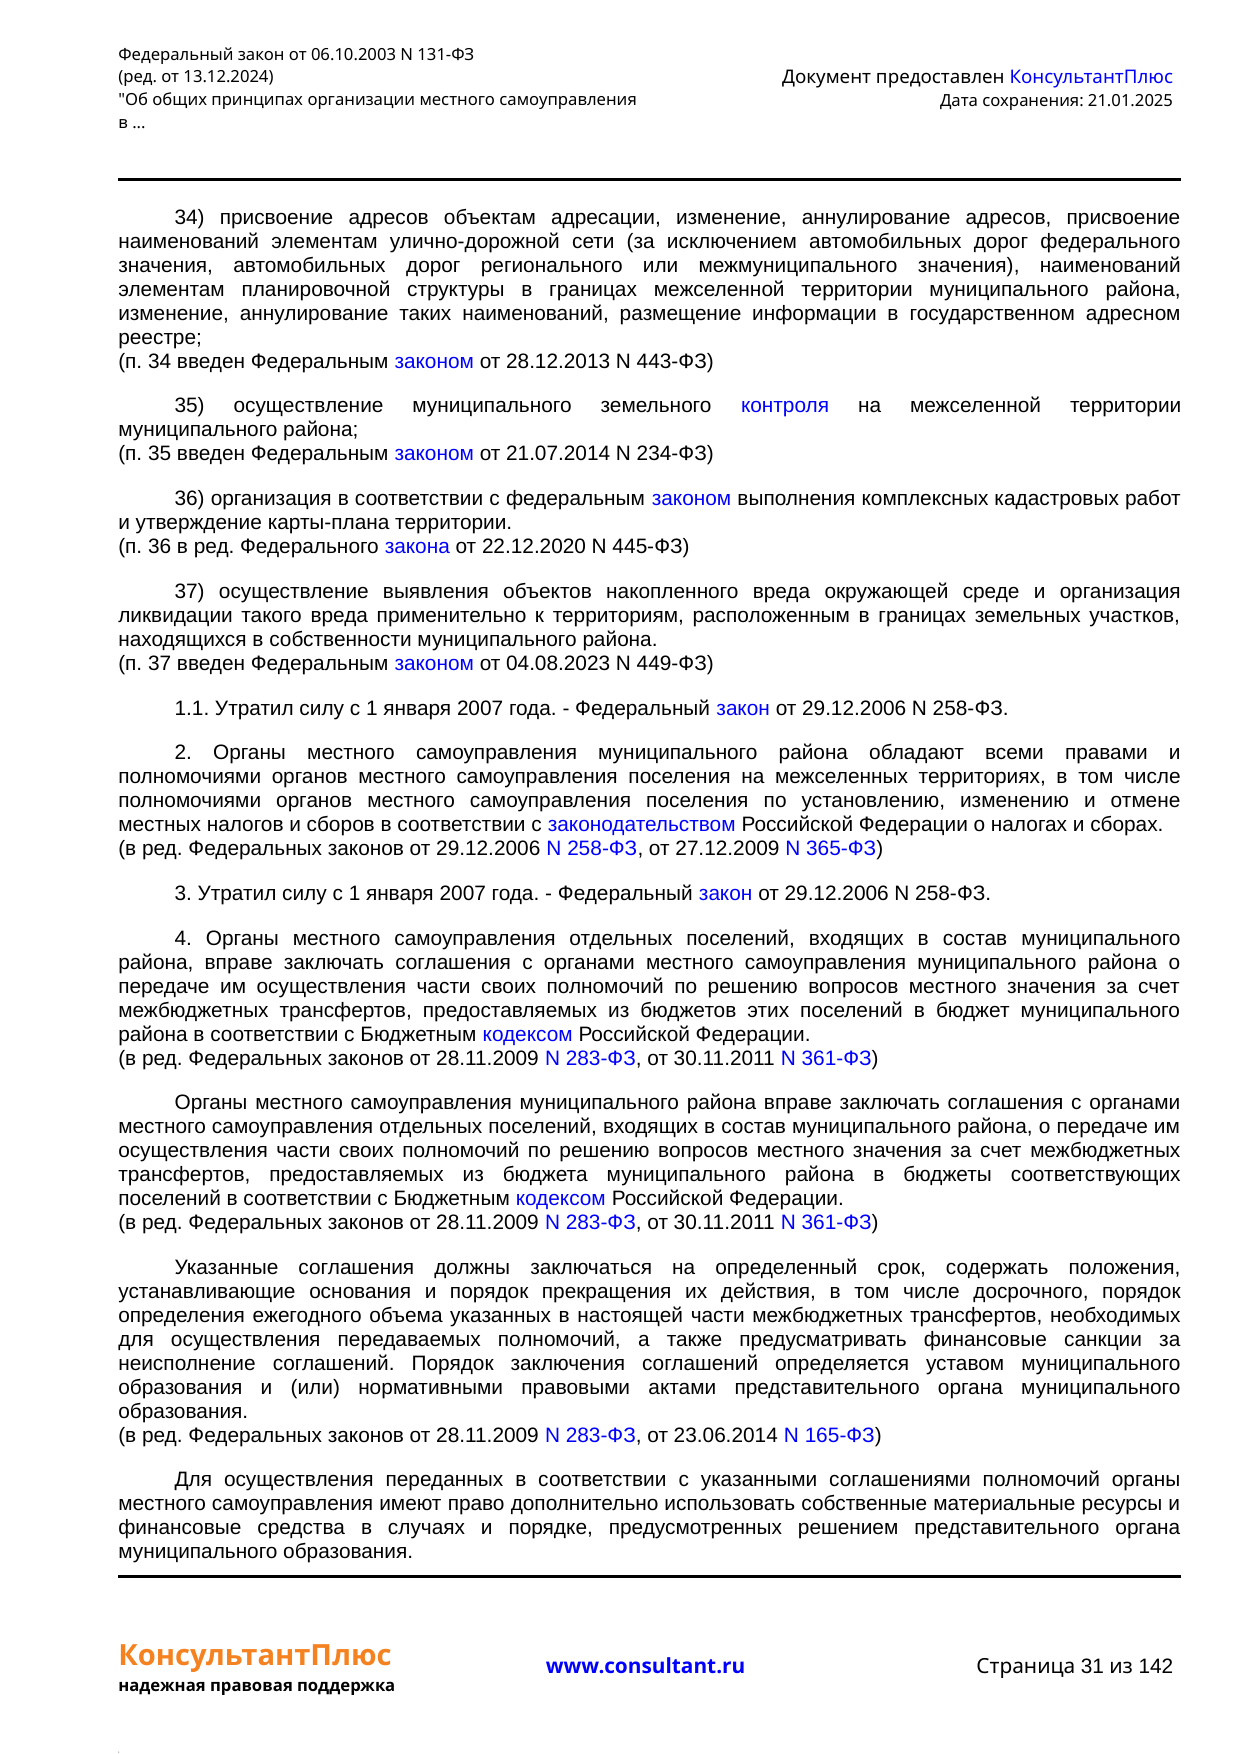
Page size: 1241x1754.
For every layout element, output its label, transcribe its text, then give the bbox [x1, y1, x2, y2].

text 36) организация в соответствии с федеральным законом выполнения комплексных кадастровых работ и утверждение карты-плана территории. [118, 486, 1181, 534]
text (п. 35 введен Федеральным законом от 21.07.2014 N 234-ФЗ) [118, 441, 1181, 465]
text (в ред. Федеральных законов от 28.11.2009 N 283-ФЗ, от 30.11.2011 N 361-ФЗ) [118, 1045, 1181, 1069]
text Для осуществления переданных в соответствии с указанными соглашениями полномочий органы местного самоуправления имеют право дополнительно использовать собственные материальные ресурсы и финансовые средства в случаях и порядке, предусмотренных решением представительного органа муниципального образования. [118, 1467, 1181, 1563]
text 2. Органы местного самоуправления муниципального района обладают всеми правами и полномочиями органов местного самоуправления поселения на межселенных территориях, в том числе полномочиями органов местного самоуправления поселения по установлению, изменению и отмене местных налогов и сборов в соответствии с законодательством Российской Федерации о налогах и сборах. [118, 740, 1181, 836]
text 35) осуществление муниципального земельного контроля на межселенной территории муниципального района; [118, 393, 1181, 441]
text (п. 36 в ред. Федерального закона от 22.12.2020 N 445-ФЗ) [118, 534, 1181, 558]
text Указанные соглашения должны заключаться на определенный срок, содержать положения, устанавливающие основания и порядок прекращения их действия, в том числе досрочного, порядок определения ежегодного объема указанных в настоящей части межбюджетных трансфертов, необходимых для осуществления передаваемых полномочий, а также предусматривать финансовые санкции за неисполнение соглашений. Порядок заключения соглашений определяется уставом муниципального образования и (или) нормативными правовыми актами представительного органа муниципального образования. [118, 1255, 1181, 1422]
text 34) присвоение адресов объектам адресации, изменение, аннулирование адресов, присвоение наименований элементам улично-дорожной сети (за исключением автомобильных дорог федерального значения, автомобильных дорог регионального или межмуниципального значения), наименований элементам планировочной структуры в границах межселенной территории муниципального района, изменение, аннулирование таких наименований, размещение информации в государственном адресном реестре; [118, 205, 1181, 348]
text (в ред. Федеральных законов от 29.12.2006 N 258-ФЗ, от 27.12.2009 N 365-ФЗ) [118, 836, 1181, 860]
text 4. Органы местного самоуправления отдельных поселений, входящих в состав муниципального района, вправе заключать соглашения с органами местного самоуправления муниципального района о передаче им осуществления части своих полномочий по решению вопросов местного значения за счет межбюджетных трансфертов, предоставляемых из бюджетов этих поселений в бюджет муниципального района в соответствии с Бюджетным кодексом Российской Федерации. [118, 926, 1181, 1045]
text (в ред. Федеральных законов от 28.11.2009 N 283-ФЗ, от 23.06.2014 N 165-ФЗ) [118, 1422, 1181, 1446]
text Органы местного самоуправления муниципального района вправе заключать соглашения с органами местного самоуправления отдельных поселений, входящих в состав муниципального района, о передаче им осуществления части своих полномочий по решению вопросов местного значения за счет межбюджетных трансфертов, предоставляемых из бюджета муниципального района в бюджеты соответствующих поселений в соответствии с Бюджетным кодексом Российской Федерации. [118, 1090, 1181, 1210]
text 37) осуществление выявления объектов накопленного вреда окружающей среде и организация ликвидации такого вреда применительно к территориям, расположенным в границах земельных участков, находящихся в собственности муниципального района. [118, 579, 1181, 651]
text (в ред. Федеральных законов от 28.11.2009 N 283-ФЗ, от 30.11.2011 N 361-ФЗ) [118, 1210, 1181, 1234]
text 1.1. Утратил силу с 1 января 2007 года. - Федеральный закон от 29.12.2006 N 258-ФЗ. [118, 695, 1181, 719]
text 3. Утратил силу с 1 января 2007 года. - Федеральный закон от 29.12.2006 N 258-ФЗ. [118, 881, 1181, 905]
text (п. 34 введен Федеральным законом от 28.12.2013 N 443-ФЗ) [118, 348, 1181, 372]
text (п. 37 введен Федеральным законом от 04.08.2023 N 449-ФЗ) [118, 651, 1181, 674]
